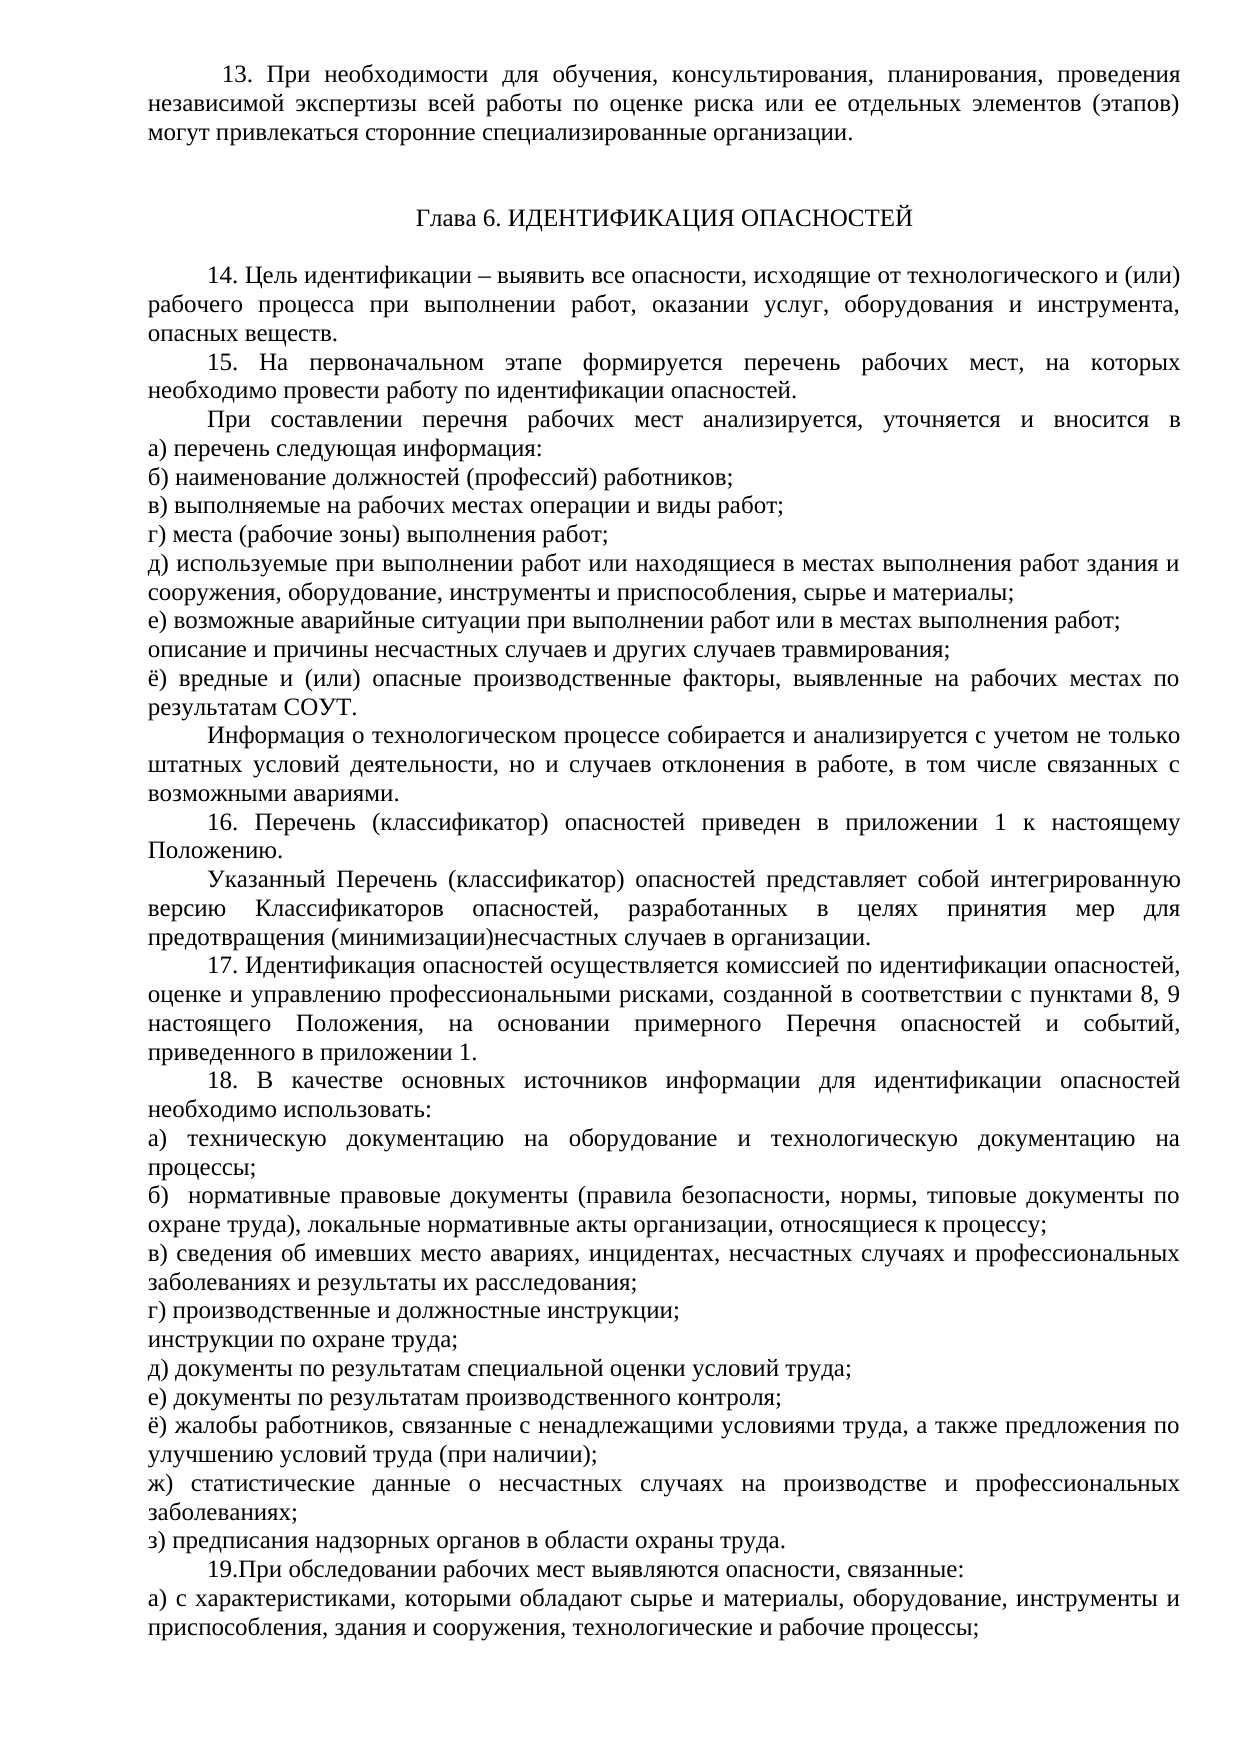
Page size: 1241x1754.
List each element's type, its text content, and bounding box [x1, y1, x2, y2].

text 18. В качестве основных источников информации для идентификации опасностей необходимо использовать: [148, 1065, 1181, 1123]
text ё) вредные и (или) опасные производственные факторы, выявленные на рабочих местах по результатам СОУТ. [148, 663, 1181, 720]
text б) наименование должностей (профессий) работников; [148, 462, 1181, 490]
text ё) жалобы работников, связанные с ненадлежащими условиями труда, а также предложения по улучшению условий труда (при наличии); [148, 1410, 1181, 1468]
text в) выполняемые на рабочих местах операции и виды работ; [148, 490, 1181, 519]
text д) документы по результатам специальной оценки условий труда; [148, 1353, 1181, 1382]
text а) техническую документацию на оборудование и технологическую документацию на процессы; [148, 1123, 1181, 1180]
text е) возможные аварийные ситуации при выполнении работ или в местах выполнения работ; [148, 605, 1181, 634]
text а) с характеристиками, которыми обладают сырье и материалы, оборудование, инструменты и приспособления, здания и сооружения, технологические и рабочие процессы; [148, 1583, 1181, 1640]
text е) документы по результатам производственного контроля; [148, 1382, 1181, 1410]
text инструкции по охране труда; [148, 1324, 1181, 1353]
subtitle Глава 6. ИДЕНТИФИКАЦИЯ ОПАСНОСТЕЙ [148, 203, 1181, 232]
text г) места (рабочие зоны) выполнения работ; [148, 519, 1181, 548]
text Информация о технологическом процессе собирается и анализируется с учетом не только штатных условий деятельности, но и случаев отклонения в работе, в том числе связанных с возможными авариями. [148, 720, 1181, 807]
text ж) статистические данные о несчастных случаях на производстве и профессиональных заболеваниях; [148, 1468, 1181, 1525]
text 13. При необходимости для обучения, консультирования, планирования, проведения независимой экспертизы всей работы по оценке риска или ее отдельных элементов (этапов) могут привлекаться сторонние специализированные организации. [148, 59, 1181, 145]
text Указанный Перечень (классификатор) опасностей представляет собой интегрированную версию Классификаторов опасностей, разработанных в целях принятия мер для предотвращения (минимизации)несчастных случаев в организации. [148, 864, 1181, 950]
text б) нормативные правовые документы (правила безопасности, нормы, типовые документы по охране труда), локальные нормативные акты организации, относящиеся к процессу; [148, 1180, 1181, 1238]
text г) производственные и должностные инструкции; [148, 1295, 1181, 1324]
text 19.При обследовании рабочих мест выявляются опасности, связанные: [148, 1554, 1181, 1583]
text д) используемые при выполнении работ или находящиеся в местах выполнения работ здания и сооружения, оборудование, инструменты и приспособления, сырье и материалы; [148, 548, 1181, 605]
text При составлении перечня рабочих мест анализируется, уточняется и вносится в а) перечень следующая информация: [148, 404, 1181, 462]
text 17. Идентификация опасностей осуществляется комиссией по идентификации опасностей, оценке и управлению профессиональными рисками, созданной в соответствии с пунктами 8, 9 настоящего Положения, на основании примерного Перечня опасностей и событий, приведенного в приложении 1. [148, 950, 1181, 1065]
text описание и причины несчастных случаев и других случаев травмирования; [148, 634, 1181, 663]
text в) сведения об имевших место авариях, инцидентах, несчастных случаях и профессиональных заболеваниях и результаты их расследования; [148, 1238, 1181, 1295]
text 15. На первоначальном этапе формируется перечень рабочих мест, на которых необходимо провести работу по идентификации опасностей. [148, 347, 1181, 404]
text 14. Цель идентификации – выявить все опасности, исходящие от технологического и (или) рабочего процесса при выполнении работ, оказании услуг, оборудования и инструмента, опасных веществ. [148, 260, 1181, 347]
text 16. Перечень (классификатор) опасностей приведен в приложении 1 к настоящему Положению. [148, 807, 1181, 864]
text з) предписания надзорных органов в области охраны труда. [148, 1525, 1181, 1554]
